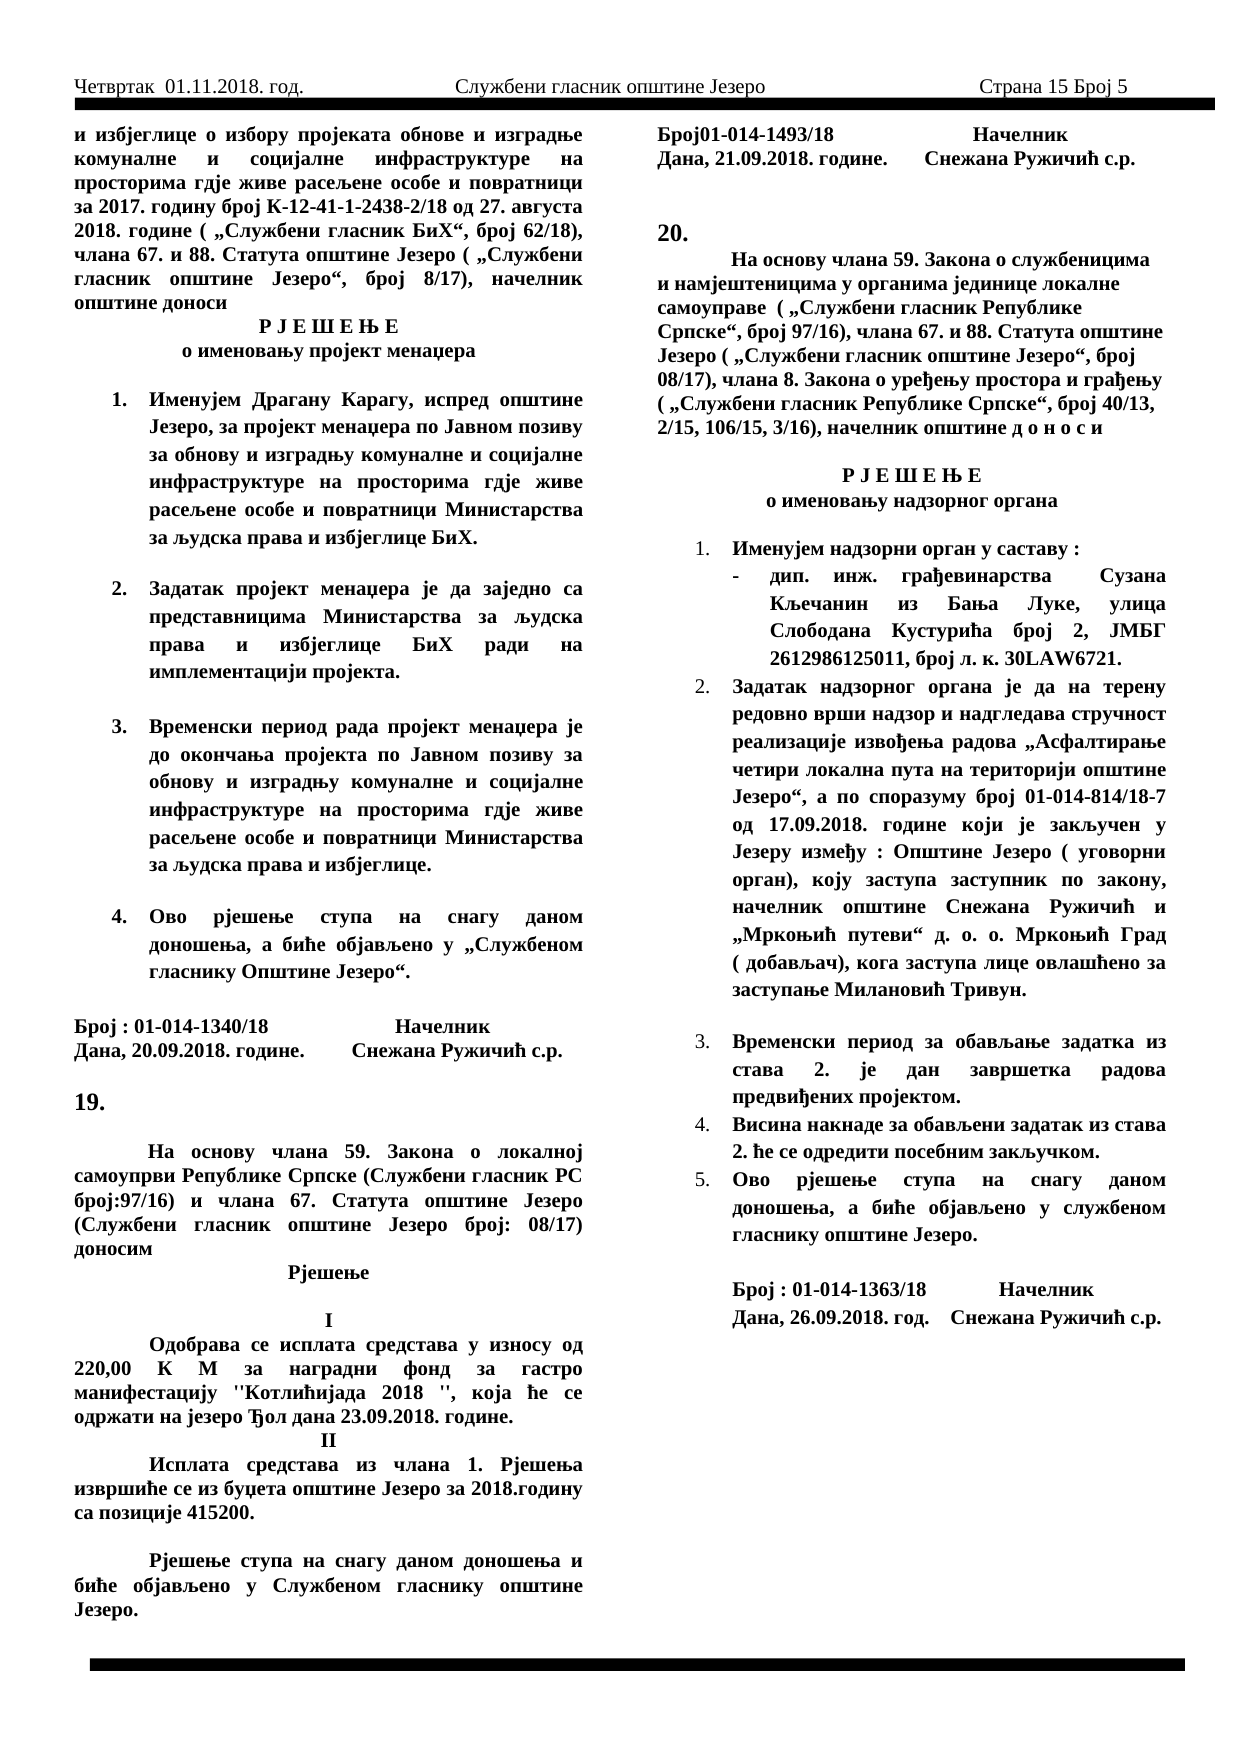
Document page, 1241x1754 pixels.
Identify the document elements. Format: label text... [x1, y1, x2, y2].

text о именовању пројект менаџера [74, 338, 583, 362]
list Ово рјешење ступа на снагу даном доношења, а биће објављено у „Службеном гласнику Општине Језеро“. [111, 904, 583, 983]
list Висина накнаде за обављени задатак из става 2. ће се одредити посебним закључком. [694, 1112, 1166, 1163]
text о именовању надзорног органа [657, 487, 1166, 512]
text Дана, 20.09.2018. године. Снежана Ружичић с.р. [74, 1038, 583, 1062]
text I [74, 1308, 583, 1332]
text Рјешење [74, 1260, 583, 1284]
text II [74, 1428, 583, 1452]
list Дана, 26.09.2018. год. Снежана Ружичић с.р. [732, 1305, 1166, 1329]
text На основу члана 59. Закона о локалној самоупрви Републике Српске (Службени гласник РС број:97/16) и члана 67. Статута општине Језеро (Службени гласник општине Језеро број: 08/17) доносим [74, 1139, 583, 1260]
text Дана, 21.09.2018. године. Снежана Ружичић с.р. [657, 146, 1166, 170]
text Број01-014-1493/18 Начелник [657, 122, 1166, 146]
text На основу члана 59. Закона о службеницима и намјештеницима у органима јединице локалне самоуправе ( „Службени гласник Републике Српске“, број 97/16), члана 67. и 88. Статута општине Језеро ( „Службени гласник општине Језеро“, број 08/17), члана 8. Закона о уређењу простора и грађењу ( „Службени гласник Републике Српске“, број 40/13, 2/15, 106/15, 3/16), начелник општине д о н о с и [657, 247, 1166, 439]
text Рјешење ступа на снагу даном доношења и биће објављено у Службеном гласнику општине Језеро. [74, 1548, 583, 1621]
text Број : 01-014-1340/18 Начелник [74, 1014, 583, 1038]
list Задатак пројект менаџера је да заједно са представницима Министарства за људска права и избјеглице БиХ ради на имплементацији пројекта. [111, 576, 583, 683]
list Именујем надзорни орган у саставу : [694, 536, 1166, 560]
text Р Ј Е Ш Е Њ Е [657, 463, 1166, 487]
list Задатак надзорног органа је да на терену редовно врши надзор и надгледава стручност реализације извођења радова „Асфалтирање четири локална пута на територији општине Језеро“, а по споразуму број 01-014-814/18-7 од 17.09.2018. године који је закључен у Језеру између : Општине Језеро ( уговорни орган), коју заступа заступник по закону, начелник општине Снежана Ружичић и „Мркоњић путеви“ д. о. о. Мркоњић Град ( добављач), кога заступа лице овлашћено за заступање Милановић Тривун. [694, 674, 1166, 1001]
list дип. инж. грађевинарства Сузана Кљечанин из Бања Луке, улица Слободана Кустурића број 2, ЈМБГ 2612986125011, број л. к. 30LAW6721. [732, 563, 1166, 670]
list Број : 01-014-1363/18 Начелник [732, 1277, 1166, 1301]
text 19. [74, 1087, 583, 1115]
list Временски период рада пројект менаџера је до окончања пројекта по Јавном позиву за обнову и изградњу комуналне и социјалне инфраструктуре на просторима гдје живе расељене особе и повратници Министарства за људска права и избјеглице. [111, 714, 583, 876]
list Ово рјешење ступа на снагу даном доношења, а биће објављено у службеном гласнику општине Језеро. [694, 1167, 1166, 1246]
text Р Ј Е Ш Е Њ Е [74, 314, 583, 338]
text Исплата средстава из члана 1. Рјешења извршиће се из буџета општине Језеро за 2018.годину са позиције 415200. [74, 1452, 583, 1524]
list Временски период за обављање задатка из става 2. је дан завршетка радова предвиђених пројектом. [694, 1029, 1166, 1108]
list Именујем Драгану Карагу, испред општине Језеро, за пројект менаџера по Јавном позиву за обнову и изградњу комуналне и социјалне инфраструктуре на просторима гдје живе расељене особе и повратници Министарства за људска права и избјеглице БиХ. [111, 387, 583, 549]
text Одобрава се исплата средстава у износу од 220,00 К М за наградни фонд за гастро манифестацију ''Котлићијада 2018 '', која ће се одржати на језеро Ђол дана 23.09.2018. године. [74, 1332, 583, 1428]
text 20. [657, 218, 1166, 247]
